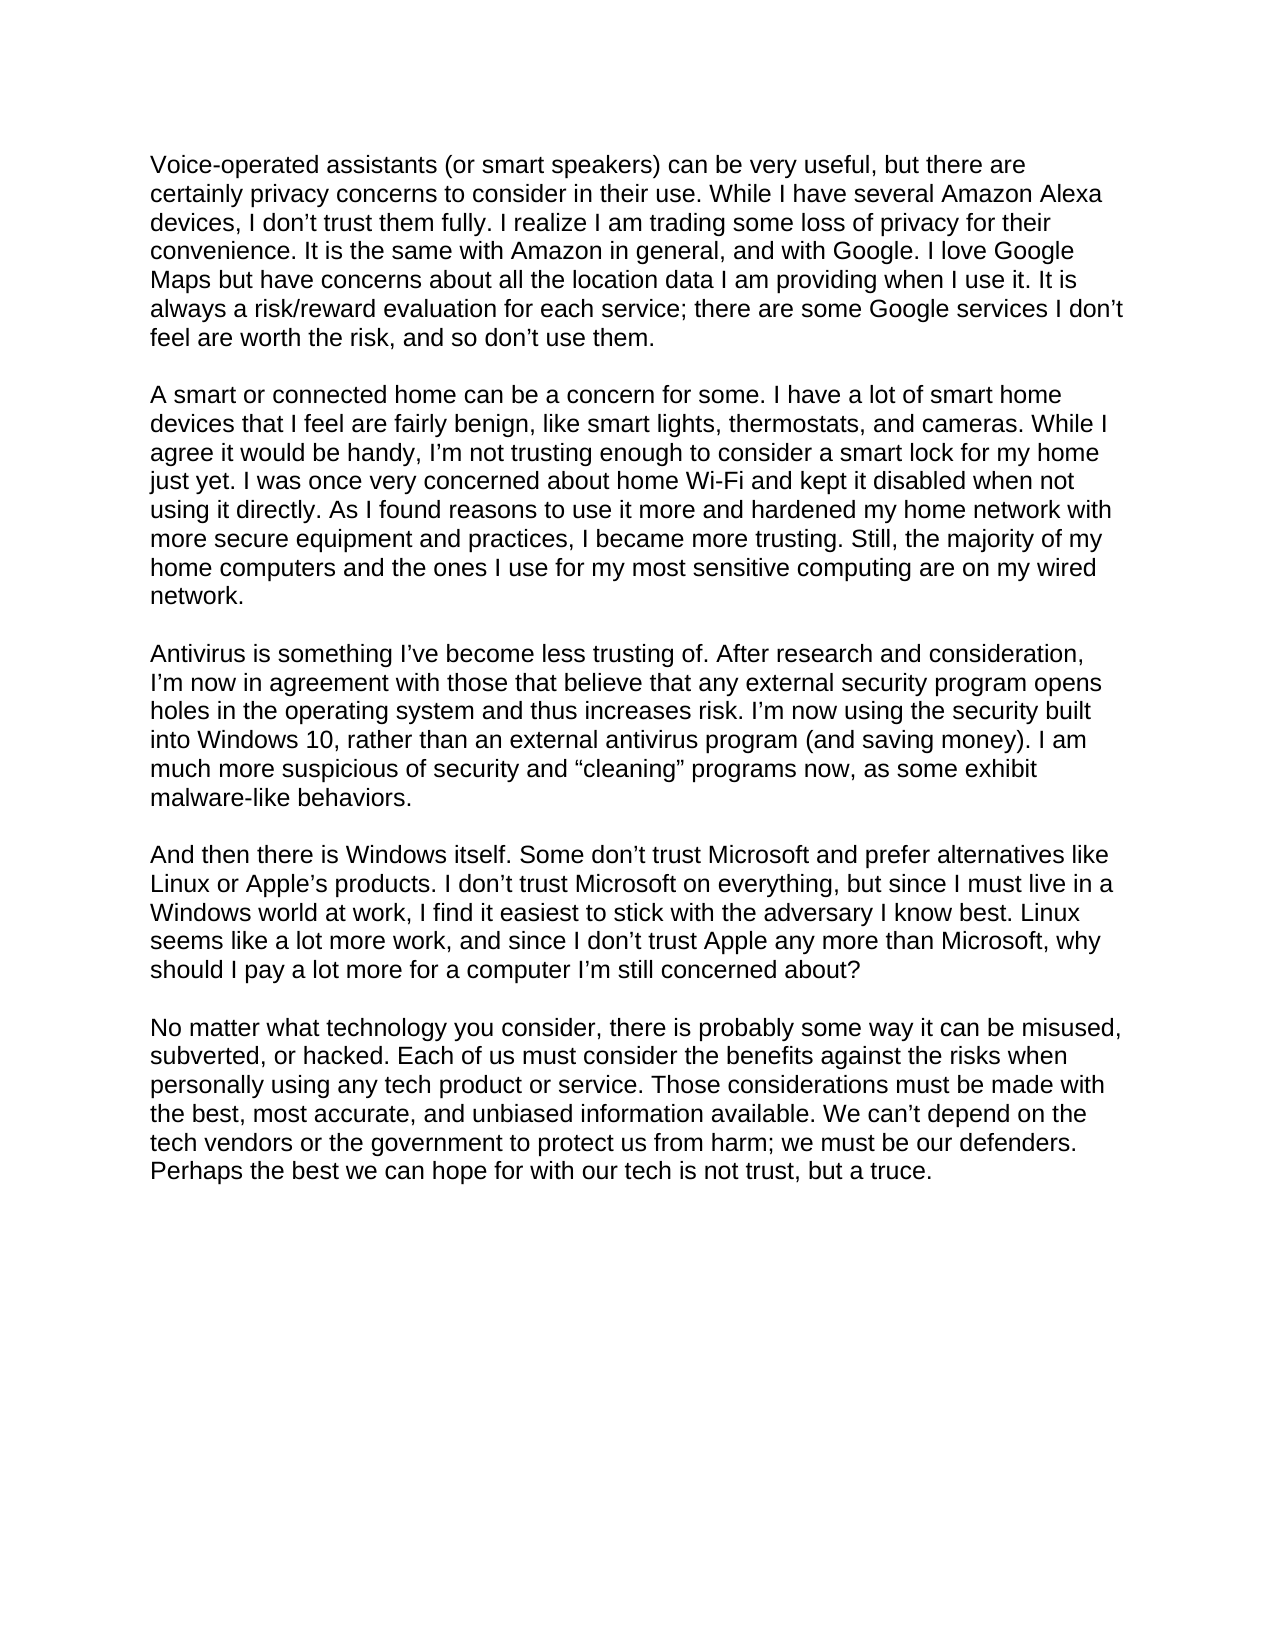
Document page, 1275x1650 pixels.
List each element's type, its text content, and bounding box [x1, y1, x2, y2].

text Voice-operated assistants (or smart speakers) can be very useful, but there are certainly privacy concerns to consider in their use. While I have several Amazon Alexa devices, I don’t trust them fully. I realize I am trading some loss of privacy for their convenience. It is the same with Amazon in general, and with Google. I love Google Maps but have concerns about all the location data I am providing when I use it. It is always a risk/reward evaluation for each service; there are some Google services I don’t feel are worth the risk, and so don’t use them. [150, 150, 1125, 351]
text And then there is Windows itself. Some don’t trust Microsoft and prefer alternatives like Linux or Apple’s products. I don’t trust Microsoft on everything, but since I must live in a Windows world at work, I find it easiest to stick with the adversary I know best. Linux seems like a lot more work, and since I don’t trust Apple any more than Microsoft, why should I pay a lot more for a computer I’m still concerned about? [150, 840, 1125, 984]
text No matter what technology you consider, there is probably some way it can be misused, subverted, or hacked. Each of us must consider the benefits against the risks when personally using any tech product or service. Those considerations must be made with the best, most accurate, and unbiased information available. We can’t depend on the tech vendors or the government to protect us from harm; we must be our defenders. Perhaps the best we can hope for with our tech is not trust, but a truce. [150, 1012, 1125, 1185]
text Antivirus is something I’ve become less trusting of. After research and consideration, I’m now in agreement with those that believe that any external security program opens holes in the operating system and thus increases risk. I’m now using the security built into Windows 10, rather than an external antivirus program (and saving money). I am much more suspicious of security and “cleaning” programs now, as some exhibit malware-like behaviors. [150, 639, 1125, 811]
text A smart or connected home can be a concern for some. I have a lot of smart home devices that I feel are fairly benign, like smart lights, thermostats, and cameras. While I agree it would be handy, I’m not trusting enough to consider a smart lock for my home just yet. I was once very concerned about home Wi-Fi and kept it disabled when not using it directly. As I found reasons to use it more and hardened my home network with more secure equipment and practices, I became more trusting. Still, the majority of my home computers and the ones I use for my most sensitive computing are on my wired network. [150, 380, 1125, 610]
